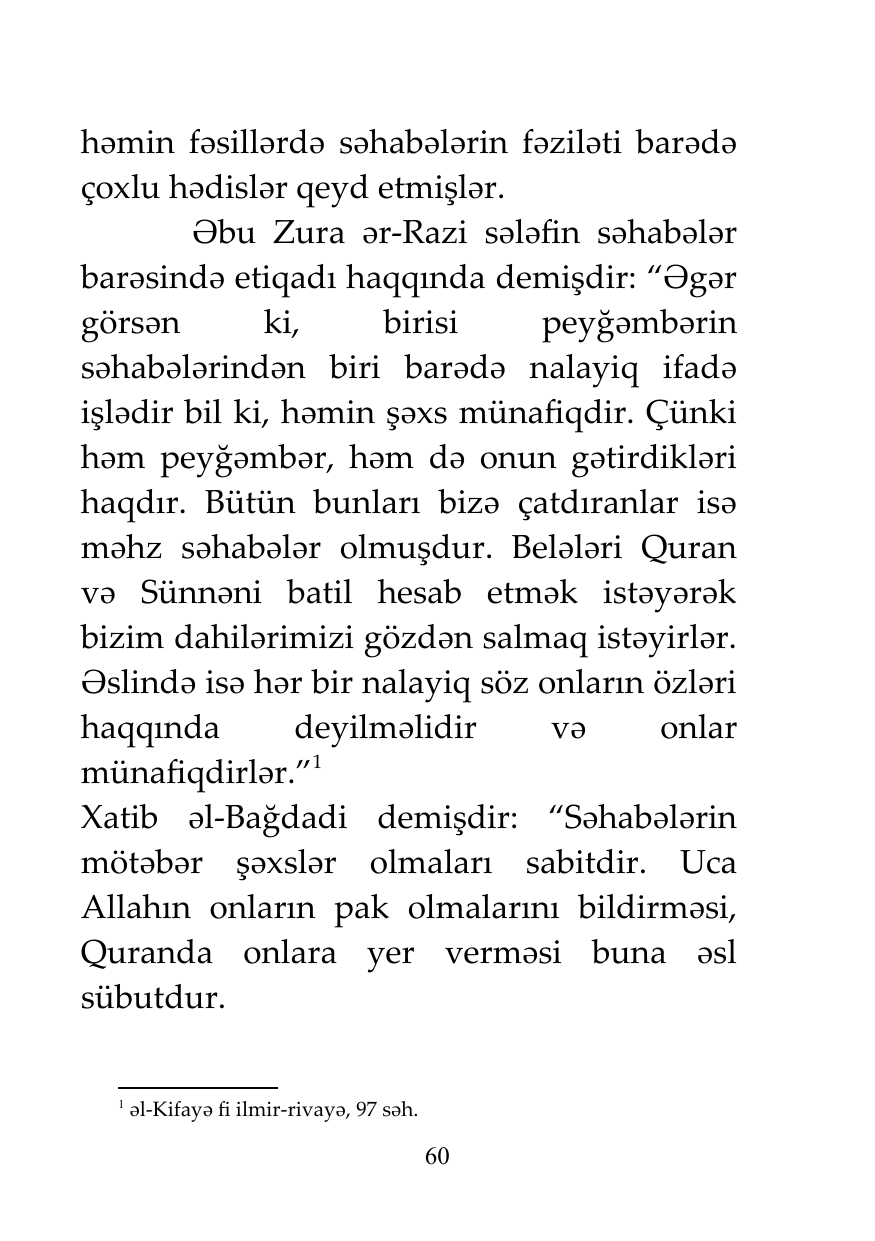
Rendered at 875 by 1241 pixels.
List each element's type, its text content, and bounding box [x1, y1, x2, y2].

text Əbu Zura ər-Razi sələfin səhabələr barəsində etiqadı haqqında demişdir: “Əgər görsən ki, birisi peyğəmbərin səhabələrindən biri barədə nalayiq ifadə işlədir bil ki, həmin şəxs münafiqdir. Çünki həm peyğəmbər, həm də onun gətirdikləri haqdır. Bütün bunları bizə çatdıranlar isə məhz səhabələr olmuşdur. Belələri Quran və Sünnəni batil hesab etmək istəyərək bizim dahilərimizi gözdən salmaq istəyirlər. Əslində isə hər bir nalayiq söz onların özləri haqqında deyilməlidir və onlar münafiqdirlər.” [81, 208, 738, 793]
text Xatib əl-Bağdadi demişdir: “Səhabələrin mötəbər şəxslər olmaları sabitdir. Uca Allahın onların pak olmalarını bildirməsi, Quranda onlara yer verməsi buna əsl sübutdur. [81, 793, 738, 1018]
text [81, 118, 738, 208]
